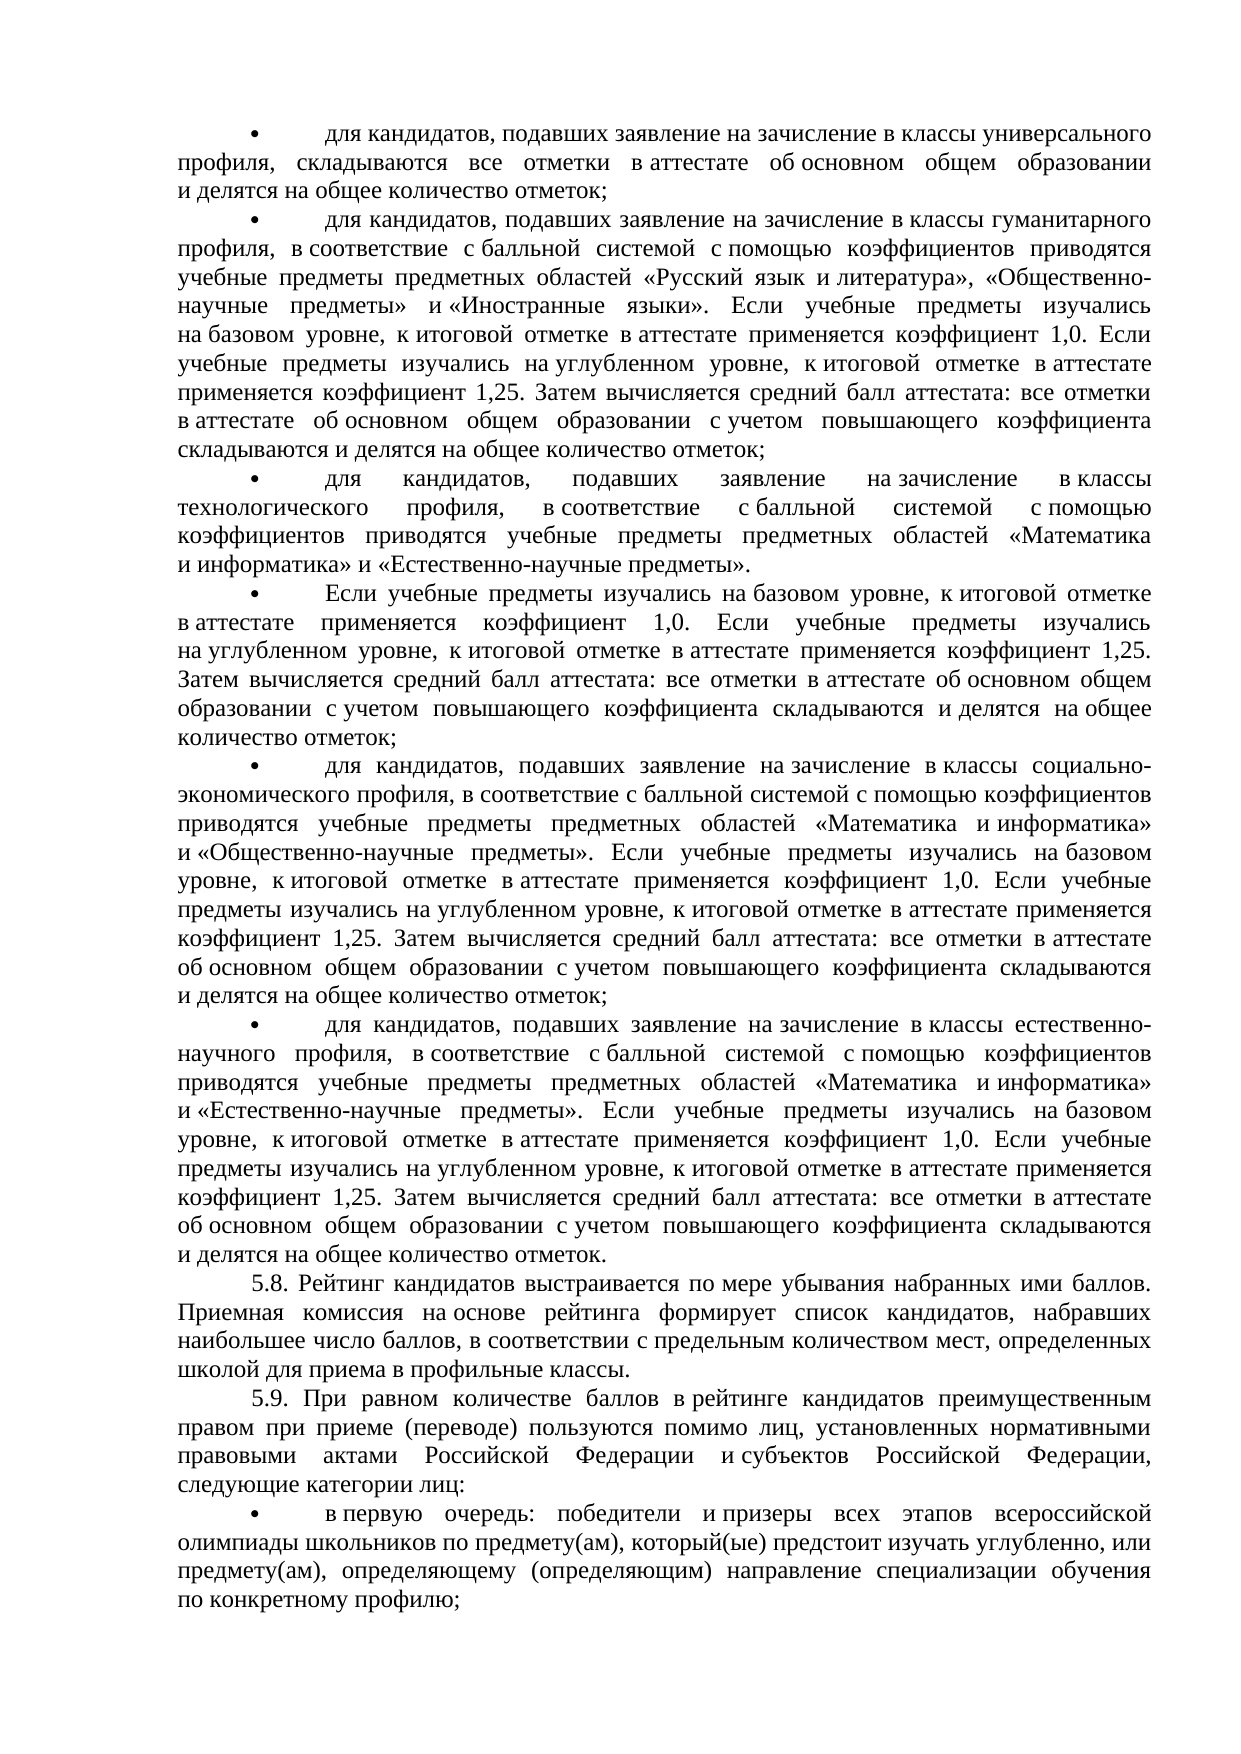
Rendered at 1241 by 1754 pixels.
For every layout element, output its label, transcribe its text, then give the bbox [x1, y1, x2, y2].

text 5.8. Рейтинг кандидатов выстраивается по мере убывания набранных ими баллов. Приемная комиссия на основе рейтинга формирует список кандидатов, набравших наибольшее число баллов, в соответствии с предельным количеством мест, определенных школой для приема в профильные классы. [177, 1268, 1152, 1383]
list для кандидатов, подавших заявление на зачисление в классы гуманитарного профиля, в соответствие с балльной системой с помощью коэффициентов приводятся учебные предметы предметных областей «Русский язык и литература», «Общественно-научные предметы» и «Иностранные языки». Если учебные предметы изучались на базовом уровне, к итоговой отметке в аттестате применяется коэффициент 1,0. Если учебные предметы изучались на углубленном уровне, к итоговой отметке в аттестате применяется коэффициент 1,25. Затем вычисляется средний балл аттестата: все отметки в аттестате об основном общем образовании с учетом повышающего коэффициента складываются и делятся на общее количество отметок; [177, 204, 1152, 463]
list для кандидатов, подавших заявление на зачисление в классы социально-экономического профиля, в соответствие с балльной системой с помощью коэффициентов приводятся учебные предметы предметных областей «Математика и информатика» и «Общественно-научные предметы». Если учебные предметы изучались на базовом уровне, к итоговой отметке в аттестате применяется коэффициент 1,0. Если учебные предметы изучались на углубленном уровне, к итоговой отметке в аттестате применяется коэффициент 1,25. Затем вычисляется средний балл аттестата: все отметки в аттестате об основном общем образовании с учетом повышающего коэффициента складываются и делятся на общее количество отметок; [177, 751, 1152, 1009]
list для кандидатов, подавших заявление на зачисление в классы естественно-научного профиля, в соответствие с балльной системой с помощью коэффициентов приводятся учебные предметы предметных областей «Математика и информатика» и «Естественно-научные предметы». Если учебные предметы изучались на базовом уровне, к итоговой отметке в аттестате применяется коэффициент 1,0. Если учебные предметы изучались на углубленном уровне, к итоговой отметке в аттестате применяется коэффициент 1,25. Затем вычисляется средний балл аттестата: все отметки в аттестате об основном общем образовании с учетом повышающего коэффициента складываются и делятся на общее количество отметок. [177, 1009, 1152, 1268]
list для кандидатов, подавших заявление на зачисление в классы универсального профиля, складываются все отметки в аттестате об основном общем образовании и делятся на общее количество отметок; [177, 118, 1152, 204]
list Если учебные предметы изучались на базовом уровне, к итоговой отметке в аттестате применяется коэффициент 1,0. Если учебные предметы изучались на углубленном уровне, к итоговой отметке в аттестате применяется коэффициент 1,25. Затем вычисляется средний балл аттестата: все отметки в аттестате об основном общем образовании с учетом повышающего коэффициента складываются и делятся на общее количество отметок; [177, 578, 1152, 751]
text 5.9. При равном количестве баллов в рейтинге кандидатов преимущественным правом при приеме (переводе) пользуются помимо лиц, установленных нормативными правовыми актами Российской Федерации и субъектов Российской Федерации, следующие категории лиц: [177, 1383, 1152, 1498]
list в первую очередь: победители и призеры всех этапов всероссийской олимпиады школьников по предмету(ам), который(ые) предстоит изучать углубленно, или предмету(ам), определяющему (определяющим) направление специализации обучения по конкретному профилю; [177, 1498, 1152, 1613]
list для кандидатов, подавших заявление на зачисление в классы технологического профиля, в соответствие с балльной системой с помощью коэффициентов приводятся учебные предметы предметных областей «Математика и информатика» и «Естественно-научные предметы». [177, 463, 1152, 578]
